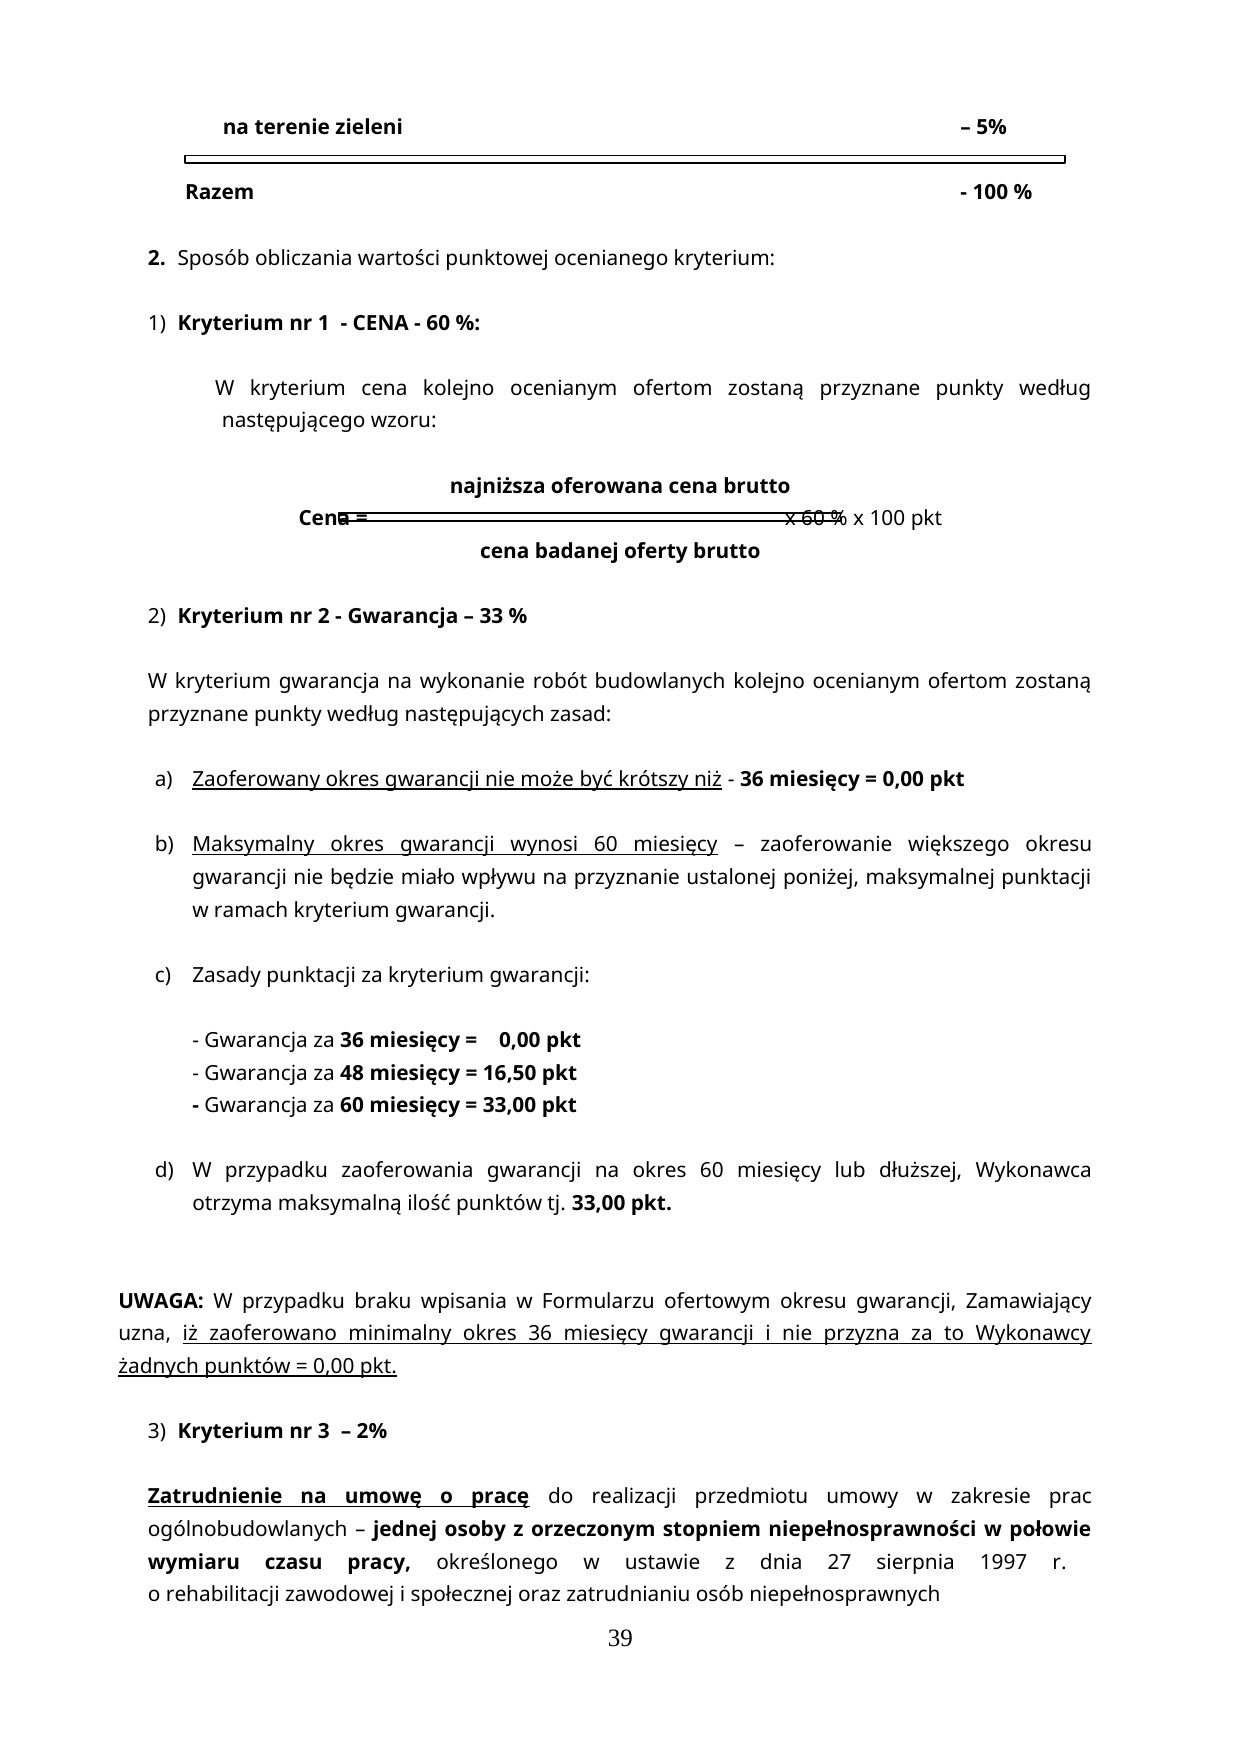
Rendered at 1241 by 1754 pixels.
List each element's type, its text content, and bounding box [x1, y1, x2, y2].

text Razem - 100 % [148, 177, 1092, 206]
text Zatrudnienie na umowę o pracę do realizacji przedmiotu umowy w zakresie prac ogólnobudowlanych – jednej osoby z orzeczonym stopniem niepełnosprawności w połowie wymiaru czasu pracy, określonego w ustawie z dnia 27 sierpnia 1997 r. o rehabilitacji zawodowej i społecznej oraz zatrudnianiu osób niepełnosprawnych [148, 1482, 1092, 1608]
text W kryterium cena kolejno ocenianym ofertom zostaną przyznane punkty według następującego wzoru: [215, 373, 1092, 434]
list Zasady punktacji za kryterium gwarancji: [154, 960, 1092, 988]
list Zaoferowany okres gwarancji nie może być krótszy niż - 36 miesięcy = 0,00 pkt [154, 764, 1092, 793]
text cena badanej oferty brutto [148, 536, 1092, 564]
text W kryterium gwarancja na wykonanie robót budowlanych kolejno ocenianym ofertom zostaną przyznane punkty według następujących zasad: [148, 666, 1092, 727]
list Maksymalny okres gwarancji wynosi 60 miesięcy – zaoferowanie większego okresu gwarancji nie będzie miało wpływu na przyznanie ustalonej poniżej, maksymalnej punktacji w ramach kryterium gwarancji. [154, 829, 1092, 923]
list Sposób obliczania wartości punktowej ocenianego kryterium: [148, 243, 1092, 271]
list - Gwarancja za 48 miesięcy = 16,50 pkt [192, 1058, 1092, 1086]
list W przypadku zaoferowania gwarancji na okres 60 miesięcy lub dłuższej, Wykonawca otrzyma maksymalną ilość punktów tj. 33,00 pkt. [154, 1156, 1092, 1217]
list Kryterium nr 2 - Gwarancja – 33 % [148, 601, 1085, 630]
text najniższa oferowana cena brutto [148, 471, 1092, 499]
list - Gwarancja za 36 miesięcy = 0,00 pkt [192, 1025, 1092, 1053]
text UWAGA: W przypadku braku wpisania w Formularzu ofertowym okresu gwarancji, Zamawiający uzna, iż zaoferowano minimalny okres 36 miesięcy gwarancji i nie przyzna za to Wykonawcy żadnych punktów = 0,00 pkt. [118, 1286, 1092, 1379]
list Kryterium nr 3 – 2% [148, 1416, 1092, 1445]
list - Gwarancja za 60 miesięcy = 33,00 pkt [192, 1090, 1092, 1119]
text Cena = x 60 % x 100 pkt [148, 503, 1092, 532]
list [185, 112, 1092, 141]
list Kryterium nr 1 - CENA - 60 %: [148, 308, 1092, 336]
